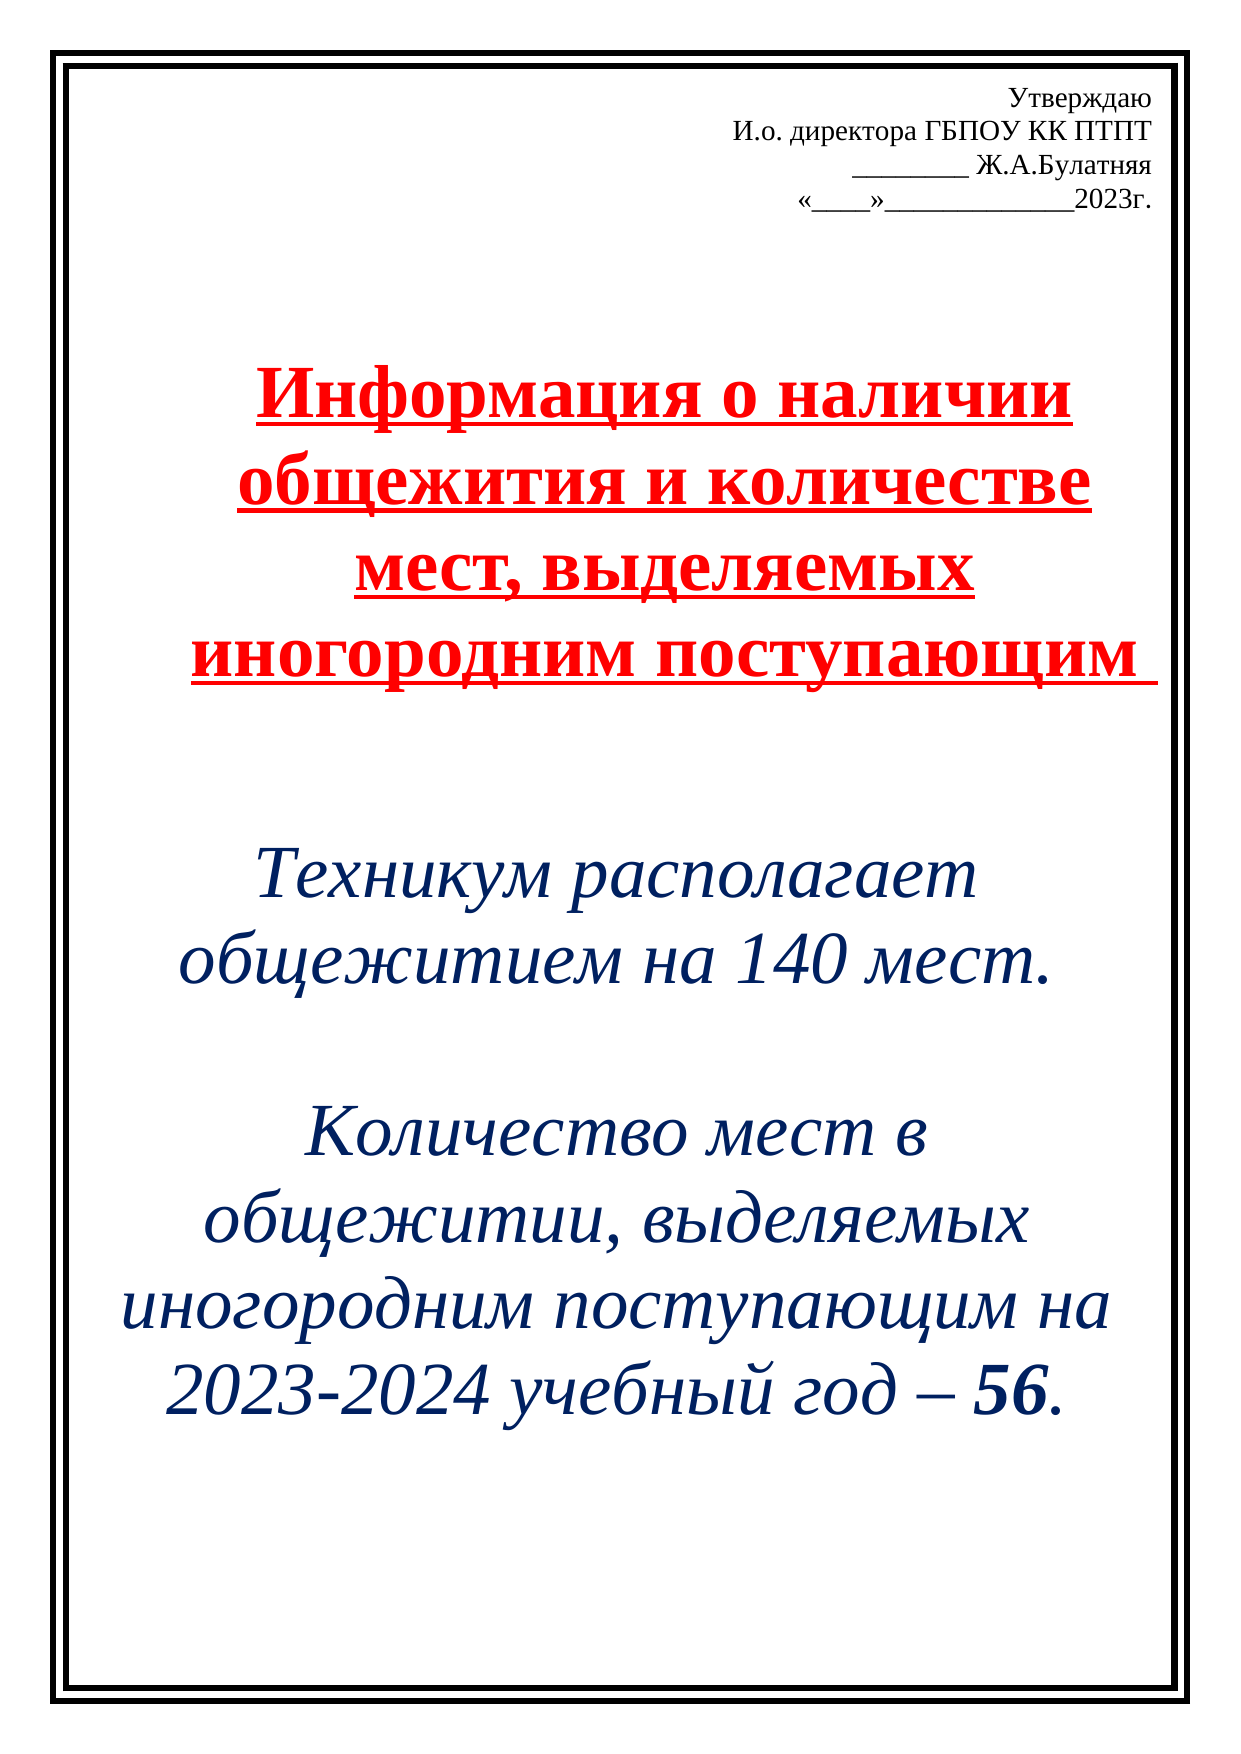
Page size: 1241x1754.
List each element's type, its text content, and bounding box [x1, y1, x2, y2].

text «____»_____________2023г. [177, 181, 1152, 216]
text Техникум располагает общежитием на 140 мест. [103, 827, 1137, 999]
text ________ Ж.А.Булатняя [177, 147, 1152, 181]
text Утверждаю [177, 80, 1152, 113]
text Информация о наличии общежития и количестве мест, выделяемых иногородним поступающим [177, 348, 1152, 693]
text Количество мест в общежитии, выделяемых иногородним поступающим на 2023-2024 учебный год – 56. [103, 1086, 1137, 1431]
text И.о. директора ГБПОУ КК ПТПТ [177, 113, 1152, 147]
